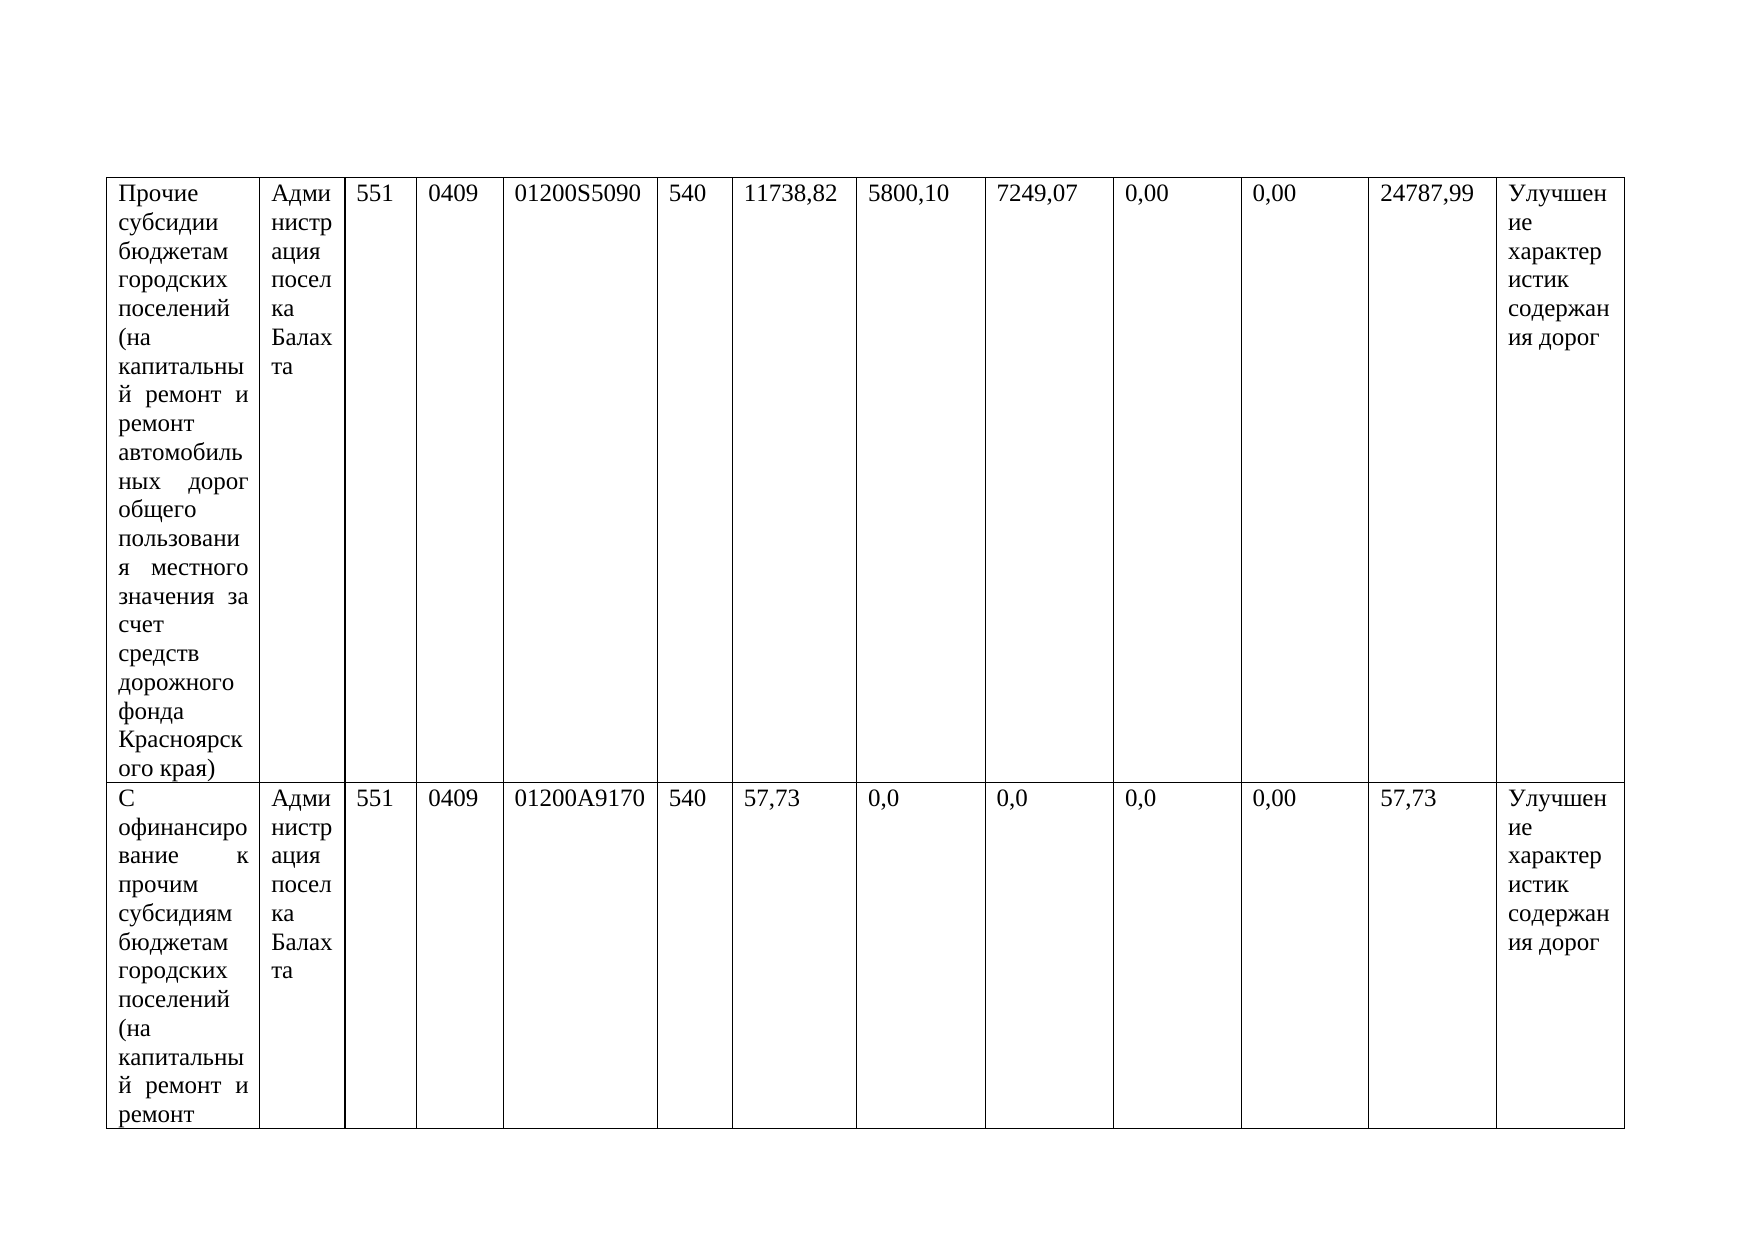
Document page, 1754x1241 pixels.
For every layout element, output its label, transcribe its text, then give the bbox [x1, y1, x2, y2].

table_cell 57,73 [1369, 783, 1496, 1128]
table_cell 01200S5090 [504, 178, 657, 782]
table_cell 540 [658, 783, 732, 1128]
table_cell 0,0 [986, 783, 1113, 1128]
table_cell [260, 178, 344, 782]
table_cell 0,00 [1242, 178, 1368, 782]
table_cell 0409 [417, 178, 503, 782]
table_cell 24787,99 [1369, 178, 1496, 782]
table_cell 7249,07 [986, 178, 1113, 782]
table_cell 551 [346, 783, 416, 1128]
table_cell 0,0 [857, 783, 985, 1128]
table_cell 11738,82 [733, 178, 856, 782]
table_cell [107, 783, 259, 1128]
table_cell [1497, 783, 1624, 1128]
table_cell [1497, 178, 1624, 782]
table_cell 0,0 [1114, 783, 1241, 1128]
table_cell 0409 [417, 783, 503, 1128]
table_cell 0,00 [1114, 178, 1241, 782]
table_cell 551 [346, 178, 416, 782]
table_cell 0,00 [1242, 783, 1368, 1128]
table_cell 01200А9170 [504, 783, 657, 1128]
table_cell 540 [658, 178, 732, 782]
table_cell 5800,10 [857, 178, 985, 782]
table_cell Прочие субсидии бюджетам городских поселений (на капитальный ремонт и ремонт автомобильных дорог общего пользования местного значения за счет средств дорожного фонда Красноярского края) [107, 178, 259, 782]
table_cell 57,73 [733, 783, 856, 1128]
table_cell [260, 783, 344, 1128]
